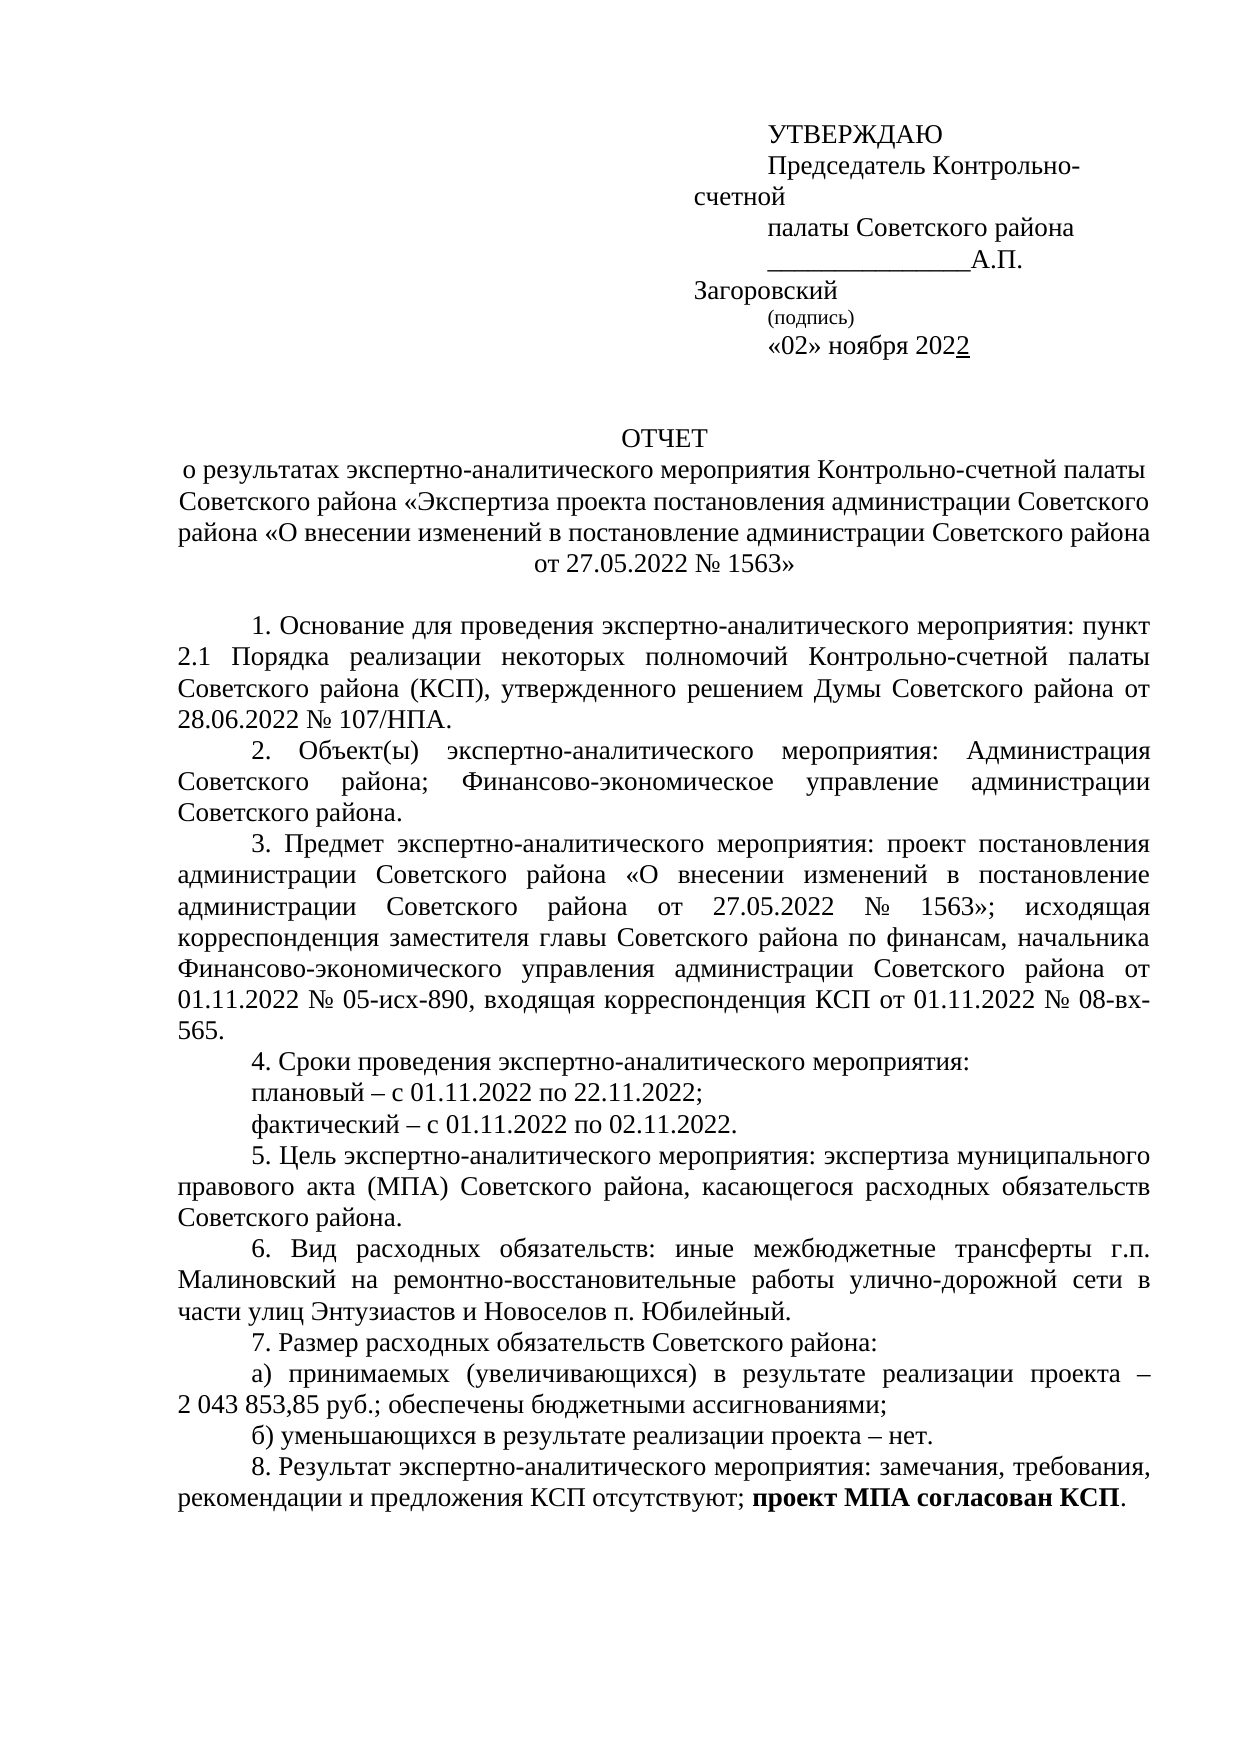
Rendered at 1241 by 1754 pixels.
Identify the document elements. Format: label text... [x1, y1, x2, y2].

text ОТЧЕТ [177, 422, 1152, 454]
text 5. Цель экспертно-аналитического мероприятия: экспертиза муниципального правового акта (МПА) Советского района, касающегося расходных обязательств Советского района. [177, 1139, 1152, 1232]
text 7. Размер расходных обязательств Советского района: [177, 1326, 1152, 1357]
text _______________А.П. Загоровский [693, 243, 1152, 305]
text 2. Объект(ы) экспертно-аналитического мероприятия: Администрация Советского района; Финансово-экономическое управление администрации Советского района. [177, 734, 1151, 827]
text 6. Вид расходных обязательств: иные межбюджетные трансферты г.п. Малиновский на ремонтно-восстановительные работы улично-дорожной сети в части улиц Энтузиастов и Новоселов п. Юбилейный. [177, 1232, 1152, 1326]
text Председатель Контрольно-счетной [693, 149, 1152, 212]
text фактический – с 01.11.2022 по 02.11.2022. [177, 1108, 1152, 1139]
text 8. Результат экспертно-аналитического мероприятия: замечания, требования, рекомендации и предложения КСП отсутствуют; проект МПА согласован КСП. [177, 1450, 1152, 1513]
text «02» ноября 2022 [693, 329, 1152, 360]
text УТВЕРЖДАЮ [693, 118, 1152, 149]
text 4. Сроки проведения экспертно-аналитического мероприятия: [177, 1045, 1152, 1077]
text 1. Основание для проведения экспертно-аналитического мероприятия: пункт 2.1 Порядка реализации некоторых полномочий Контрольно-счетной палаты Советского района (КСП), утвержденного решением Думы Советского района от 28.06.2022 № 107/НПА. [177, 609, 1151, 734]
text (подпись) [693, 305, 1152, 329]
text а) принимаемых (увеличивающихся) в результате реализации проекта – 2 043 853,85 руб.; обеспечены бюджетными ассигнованиями; [177, 1357, 1152, 1419]
text о результатах экспертно-аналитического мероприятия Контрольно-счетной палаты Советского района «Экспертиза проекта постановления администрации Советского района «О внесении изменений в постановление администрации Советского района от 27.05.2022 № 1563» [177, 454, 1152, 578]
text б) уменьшающихся в результате реализации проекта – нет. [177, 1419, 1152, 1450]
text 3. Предмет экспертно-аналитического мероприятия: проект постановления администрации Советского района «О внесении изменений в постановление администрации Советского района от 27.05.2022 № 1563»; исходящая корреспонденция заместителя главы Советского района по финансам, начальника Финансово-экономического управления администрации Советского района от 01.11.2022 № 05-исх-890, входящая корреспонденция КСП от 01.11.2022 № 08-вх-565. [177, 827, 1151, 1045]
text плановый – с 01.11.2022 по 22.11.2022; [177, 1077, 1152, 1108]
text палаты Советского района [693, 212, 1152, 243]
